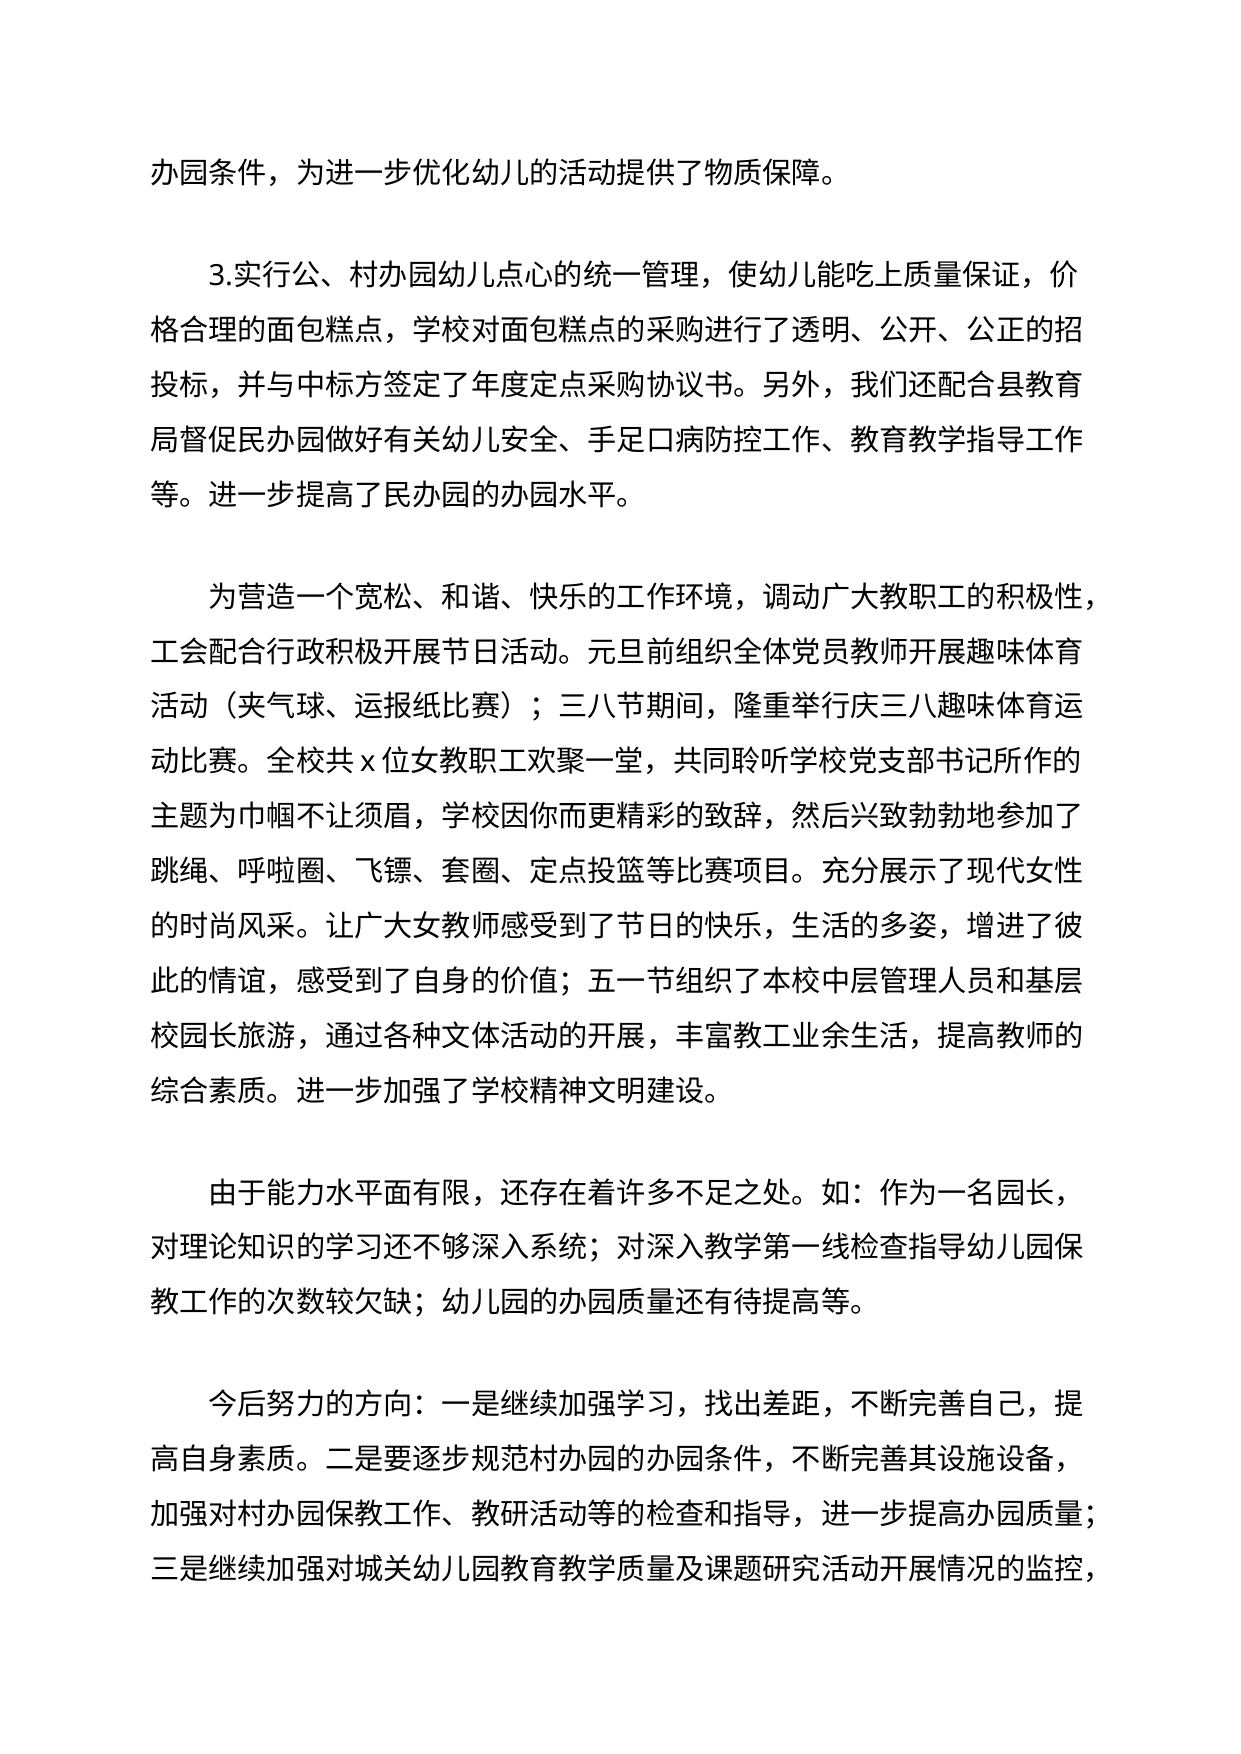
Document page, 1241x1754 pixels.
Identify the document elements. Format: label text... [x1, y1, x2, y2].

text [150, 150, 1090, 192]
text 3.实行公、村办园幼儿点心的统一管理，使幼儿能吃上质量保证，价格合理的面包糕点，学校对面包糕点的采购进行了透明、公开、公正的招投标，并与中标方签定了年度定点采购协议书。另外，我们还配合县教育局督促民办园做好有关幼儿安全、手足口病防控工作、教育教学指导工作等。进一步提高了民办园的办园水平。 [150, 252, 1090, 514]
text 由于能力水平面有限，还存在着许多不足之处。如：作为一名园长，对理论知识的学习还不够深入系统；对深入教学第一线检查指导幼儿园保教工作的次数较欠缺；幼儿园的办园质量还有待提高等。 [150, 1169, 1090, 1321]
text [150, 1381, 1090, 1588]
text 为营造一个宽松、和谐、快乐的工作环境，调动广大教职工的积极性，工会配合行政积极开展节日活动。元旦前组织全体党员教师开展趣味体育活动（夹气球、运报纸比赛）；三八节期间，隆重举行庆三八趣味体育运动比赛。全校共x位女教职工欢聚一堂，共同聆听学校党支部书记所作的主题为巾帼不让须眉，学校因你而更精彩的致辞，然后兴致勃勃地参加了跳绳、呼啦圈、飞镖、套圈、定点投篮等比赛项目。充分展示了现代女性的时尚风采。让广大女教师感受到了节日的快乐，生活的多姿，增进了彼此的情谊，感受到了自身的价值；五一节组织了本校中层管理人员和基层校园长旅游，通过各种文体活动的开展，丰富教工业余生活，提高教师的综合素质。进一步加强了学校精神文明建设。 [150, 573, 1090, 1110]
